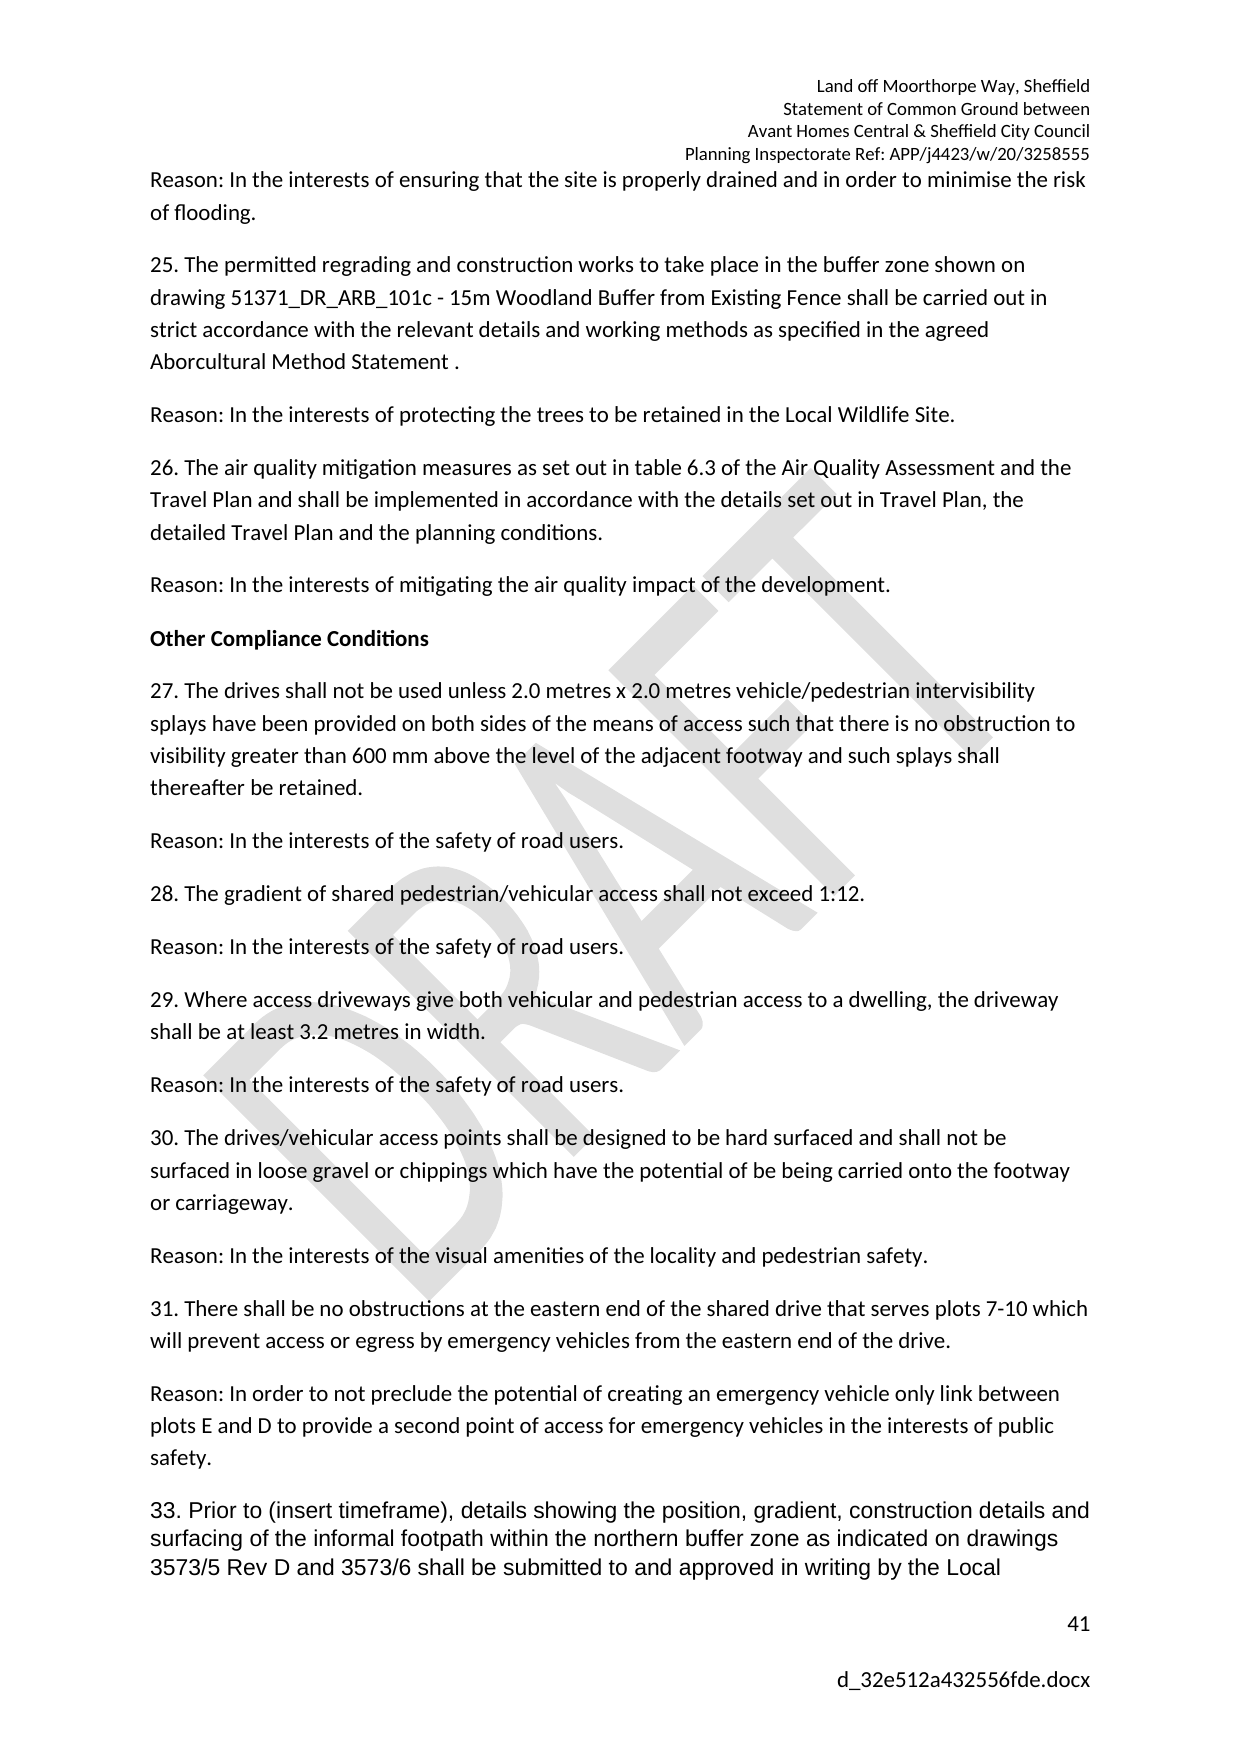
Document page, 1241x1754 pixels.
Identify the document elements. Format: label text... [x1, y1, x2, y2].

text Reason: In the interests of the safety of road users. [150, 1071, 1090, 1098]
text 28. The gradient of shared pedestrian/vehicular access shall not exceed 1:12. [150, 879, 1090, 907]
text 25. The permitted regrading and construction works to take place in the buffer zone shown on drawing 51371_DR_ARB_101c - 15m Woodland Buffer from Existing Fence shall be carried out in strict accordance with the relevant details and working methods as specified in the agreed Aborcultural Method Statement . [150, 251, 1090, 375]
text Reason: In the interests of the safety of road users. [150, 826, 1090, 854]
text Reason: In order to not preclude the potential of creating an emergency vehicle only link between plots E and D to provide a second point of access for emergency vehicles in the interests of public safety. [150, 1379, 1090, 1472]
text 29. Where access driveways give both vehicular and pedestrian access to a dwelling, the driveway shall be at least 3.2 metres in width. [150, 985, 1090, 1046]
text Other Compliance Conditions [150, 624, 1090, 652]
text 31. There shall be no obstructions at the eastern end of the shared drive that serves plots 7-10 which will prevent access or egress by emergency vehicles from the eastern end of the drive. [150, 1294, 1090, 1354]
text Reason: In the interests of protecting the trees to be retained in the Local Wildlife Site. [150, 400, 1090, 428]
text Reason: In the interests of ensuring that the site is properly drained and in order to minimise the risk of flooding. [150, 165, 1090, 226]
text 30. The drives/vehicular access points shall be designed to be hard surfaced and shall not be surfaced in loose gravel or chippings which have the potential of be being carried onto the footway or carriageway. [150, 1123, 1090, 1216]
text 26. The air quality mitigation measures as set out in table 6.3 of the Air Quality Assessment and the Travel Plan and shall be implemented in accordance with the details set out in Travel Plan, the detailed Travel Plan and the planning conditions. [150, 453, 1090, 546]
text Reason: In the interests of the safety of road users. [150, 932, 1090, 960]
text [150, 1497, 1090, 1580]
text Reason: In the interests of the visual amenities of the locality and pedestrian safety. [150, 1241, 1090, 1269]
text 27. The drives shall not be used unless 2.0 metres x 2.0 metres vehicle/pedestrian intervisibility splays have been provided on both sides of the means of access such that there is no obstruction to visibility greater than 600 mm above the level of the adjacent footway and such splays shall thereafter be retained. [150, 677, 1090, 801]
text Reason: In the interests of mitigating the air quality impact of the development. [150, 571, 1090, 599]
